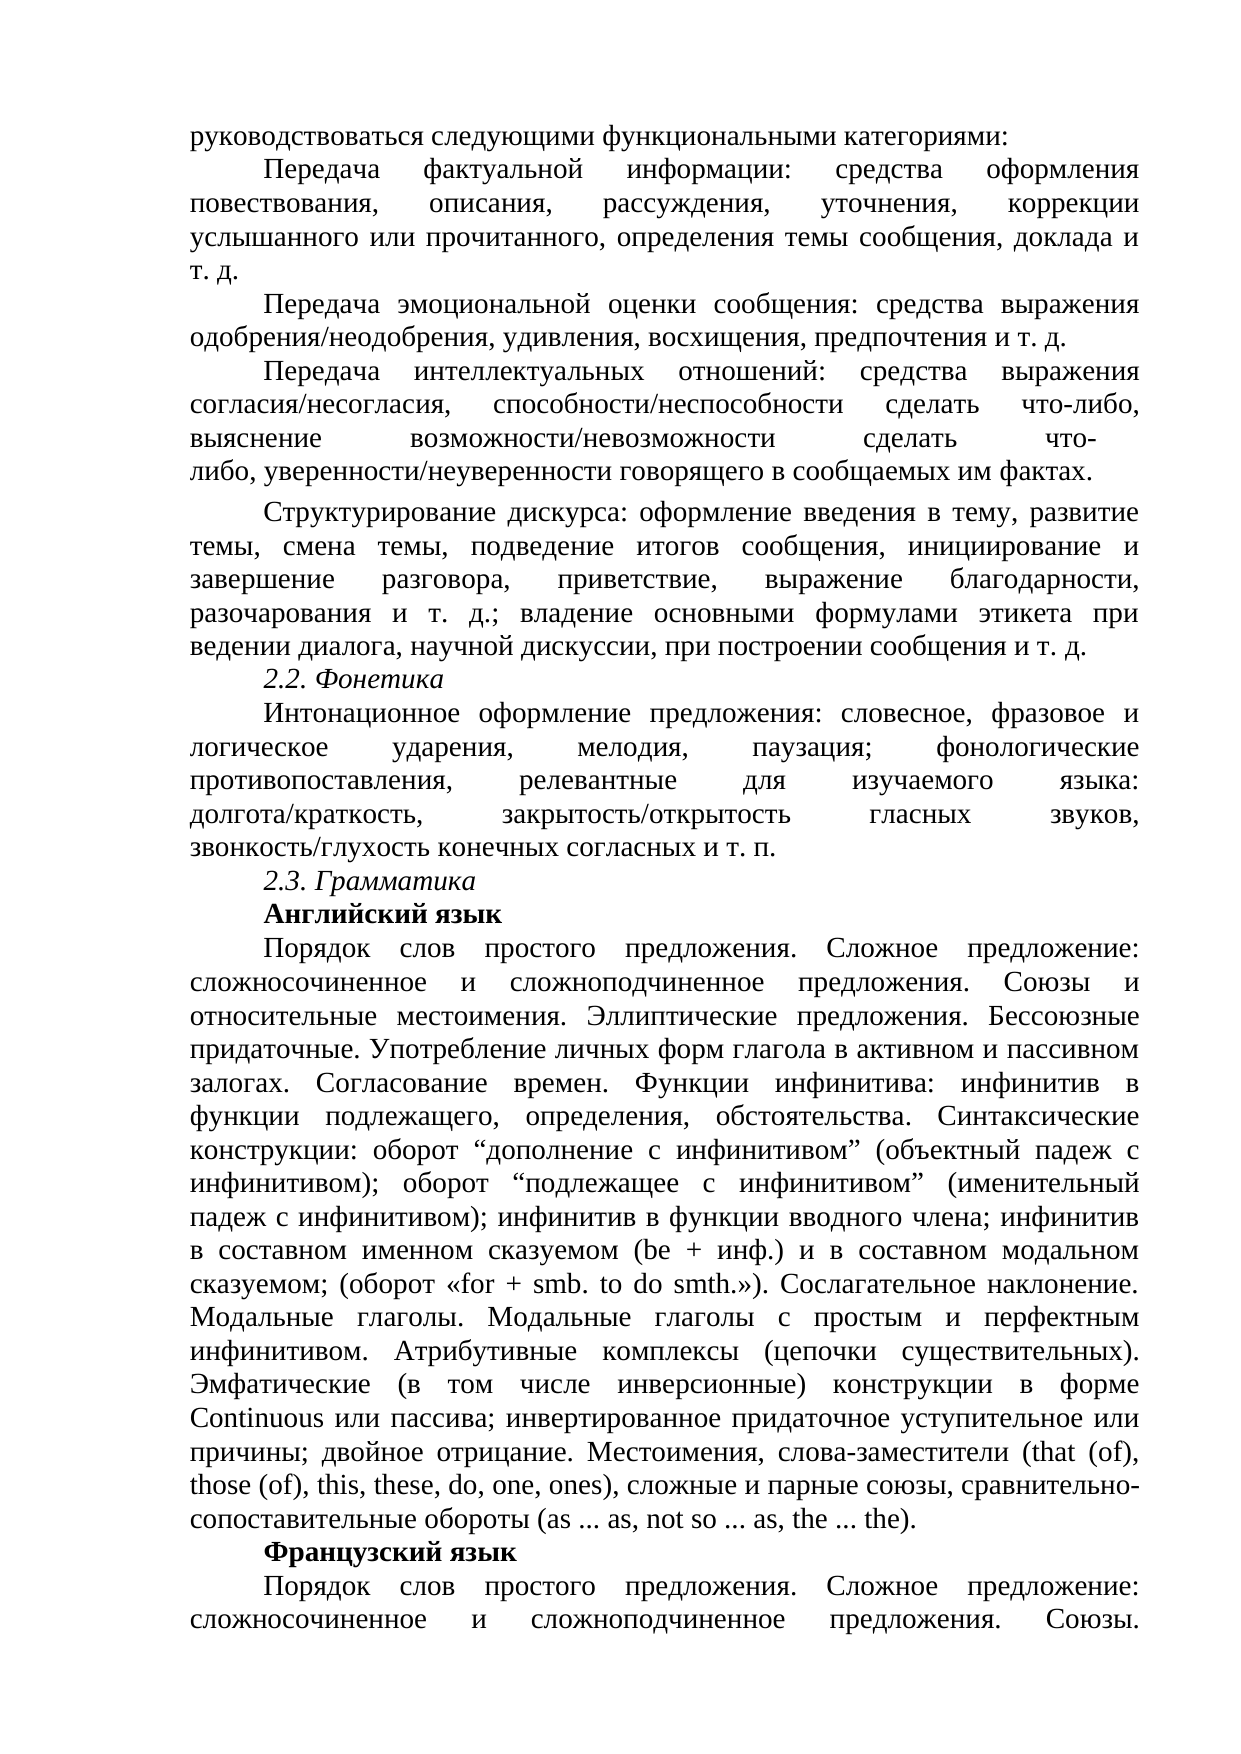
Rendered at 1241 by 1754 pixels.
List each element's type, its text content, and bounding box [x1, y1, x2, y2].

text Структурирование дискурса: оформление введения в тему, развитие темы, смена темы, подведение итогов сообщения, инициирование и завершение разговора, приветствие, выражение благодарности, разочарования и т. д.; владение основными формулами этикета при ведении диалога, научной дискуссии, при построении сообщения и т. д. [189, 494, 1140, 662]
text Интонационное оформление предложения: словесное, фразовое и логическое ударения, мелодия, паузация; фонологические противопоставления, релевантные для изучаемого языка: долгота/краткость, закрытость/открытость гласных звуков, звонкость/глухость конечных согласных и т. п. [189, 695, 1140, 863]
list Грамматика [263, 863, 1152, 897]
list Фонетика [263, 662, 1152, 695]
text Порядок слов простого предложения. Сложное предложение: сложносочиненное и сложноподчиненное предложения. Союзы и относительные местоимения. Эллиптические предложения. Бессоюзные придаточные. Употребление личных форм глагола в активном и пассивном залогах. Согласование времен. Функции инфинитива: инфинитив в функции подлежащего, определения, обстоятельства. Синтаксические конструкции: оборот “дополнение с инфинитивом” (объектный падеж с инфинитивом); оборот “подлежащее с инфинитивом” (именительный падеж с инфинитивом); инфинитив в функции вводного члена; инфинитив в составном именном сказуемом (be + инф.) и в составном модальном сказуемом; (оборот «for + smb. to do smth.»). Сослагательное наклонение. Модальные глаголы. Модальные глаголы с простым и перфектным инфинитивом. Атрибутивные комплексы (цепочки существительных). Эмфатические (в том числе инверсионные) конструкции в форме Continuous или пассива; инвертированное придаточное уступительное или причины; двойное отрицание. Местоимения, слова-заместители (that (of), those (of), this, these, do, one, ones), сложные и парные союзы, сравнительно-сопоставительные обороты (as ... as, not so ... as, the ... the). [189, 931, 1140, 1534]
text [189, 1568, 1140, 1635]
text Передача фактуальной информации: средства оформления повествования, описания, рассуждения, уточнения, коррекции услышанного или прочитанного, определения темы сообщения, доклада и т. д. [189, 152, 1140, 286]
text Передача интеллектуальных отношений: средства выражения согласия/несогласия, способности/неспособности сделать что-либо, выяснение возможности/невозможности сделать что-либо, уверенности/неуверенности говорящего в сообщаемых им фактах. [189, 353, 1140, 487]
subtitle Английский язык [263, 897, 1152, 931]
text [189, 118, 1139, 152]
text Передача эмоциональной оценки сообщения: средства выражения одобрения/неодобрения, удивления, восхищения, предпочтения и т. д. [189, 286, 1140, 353]
subtitle Французский язык [263, 1534, 1152, 1568]
